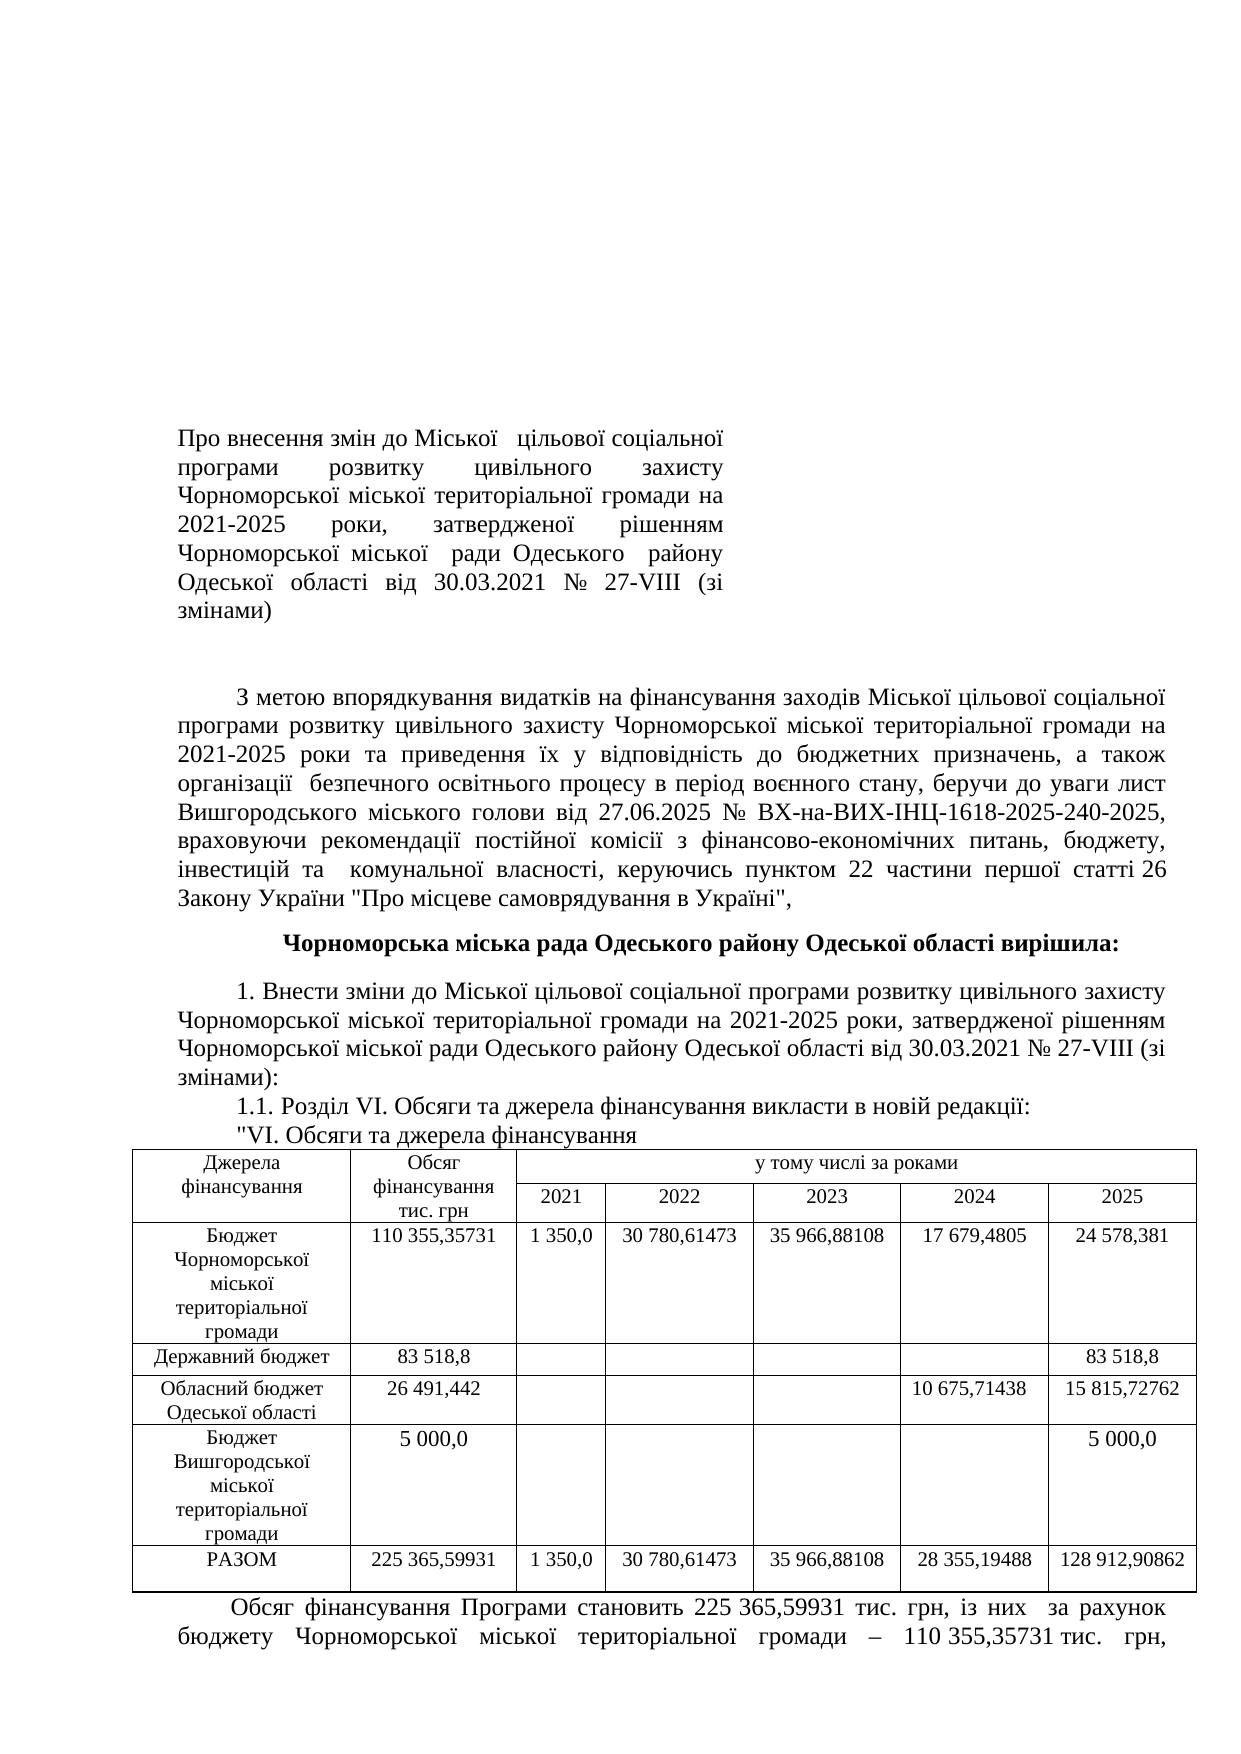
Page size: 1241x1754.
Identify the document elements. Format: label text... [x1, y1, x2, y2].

table_header Джерела фінансування [133, 1150, 350, 1222]
table_cell 17 679,4805 [901, 1223, 1048, 1343]
table_cell 5 000,0 [351, 1425, 516, 1545]
table_cell [517, 1425, 605, 1545]
table_cell [606, 1376, 753, 1424]
table_cell [606, 1425, 753, 1545]
table_cell 83 518,8 [351, 1344, 516, 1375]
list "VI. Обсяги та джерела фінансування [236, 1120, 1167, 1148]
table_cell 110 355,35731 [351, 1223, 516, 1343]
text Чорноморська міська рада Одеського району Одеської області вирішила: [177, 928, 1167, 957]
table_cell [517, 1376, 605, 1424]
table_cell [754, 1344, 900, 1375]
text 1. Внести зміни до Міської цільової соціальної програми розвитку цивільного захисту Чорноморської міської територіальної громади на 2021-2025 роки, затвердженої рішенням Чорноморської міської ради Одеського району Одеської області від 30.03.2021 № 27-VIII (зі змінами): [177, 976, 1167, 1091]
table_cell [517, 1344, 605, 1375]
table_cell 35 966,88108 [754, 1546, 900, 1591]
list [177, 1593, 1167, 1650]
table_cell 10 675,71438 [901, 1376, 1048, 1424]
table_cell 1 350,0 [517, 1223, 605, 1343]
table_cell [901, 1344, 1048, 1375]
text Про внесення змін до Міської цільової соціальної програми розвитку цивільного захисту Чорноморської міської територіальної громади на 2021-2025 роки, затвердженої рішенням Чорноморської міської ради Одеського району Одеської області від 30.03.2021 № 27-VIII (зі змінами) [177, 423, 724, 624]
table_cell 2025 [1049, 1184, 1196, 1222]
table_cell Обласний бюджет Одеської області [133, 1376, 350, 1424]
table_cell 2024 [901, 1184, 1048, 1222]
table_cell [901, 1425, 1048, 1545]
table_cell Бюджет Вишгородської міської територіальної громади [133, 1425, 350, 1545]
table_cell [606, 1344, 753, 1375]
table_cell 28 355,19488 [901, 1546, 1048, 1591]
table_cell 128 912,90862 [1049, 1546, 1196, 1591]
table_cell 24 578,381 [1049, 1223, 1196, 1343]
table_cell РАЗОМ [133, 1546, 350, 1591]
table_cell 83 518,8 [1049, 1344, 1196, 1375]
table_cell 225 365,59931 [351, 1546, 516, 1591]
table_header Обсяг фінансування тис. грн [351, 1150, 516, 1222]
table_cell 30 780,61473 [606, 1223, 753, 1343]
table_cell 2021 [517, 1184, 605, 1222]
table_cell 15 815,72762 [1049, 1376, 1196, 1424]
table_cell 35 966,88108 [754, 1223, 900, 1343]
table_cell Державний бюджет [133, 1344, 350, 1375]
table_cell Бюджет Чорноморської міської територіальної громади [133, 1223, 350, 1343]
table_cell 2023 [754, 1184, 900, 1222]
table_cell 1 350,0 [517, 1546, 605, 1591]
table_cell 30 780,61473 [606, 1546, 753, 1591]
table_cell 5 000,0 [1049, 1425, 1196, 1545]
table_cell 26 491,442 [351, 1376, 516, 1424]
table_cell [754, 1376, 900, 1424]
text З метою впорядкування видатків на фінансування заходів Міської цільової соціальної програми розвитку цивільного захисту Чорноморської міської територіальної громади на 2021-2025 роки та приведення їх у відповідність до бюджетних призначень, а також організації безпечного освітнього процесу в період воєнного стану, беручи до уваги лист Вишгородського міського голови від 27.06.2025 № ВХ-на-ВИХ-ІНЦ-1618-2025-240-2025, враховуючи рекомендації постійної комісії з фінансово-економічних питань, бюджету, інвестицій та комунальної власності, керуючись пунктом 22 частини першої статті 26 Закону України "Про місцеве самоврядування в Україні", [177, 682, 1167, 912]
table_cell 2022 [606, 1184, 753, 1222]
list Розділ VI. Обсяги та джерела фінансування викласти в новій редакції: [177, 1091, 1167, 1120]
table_cell [754, 1425, 900, 1545]
table_header у тому числі за роками [517, 1150, 1196, 1183]
